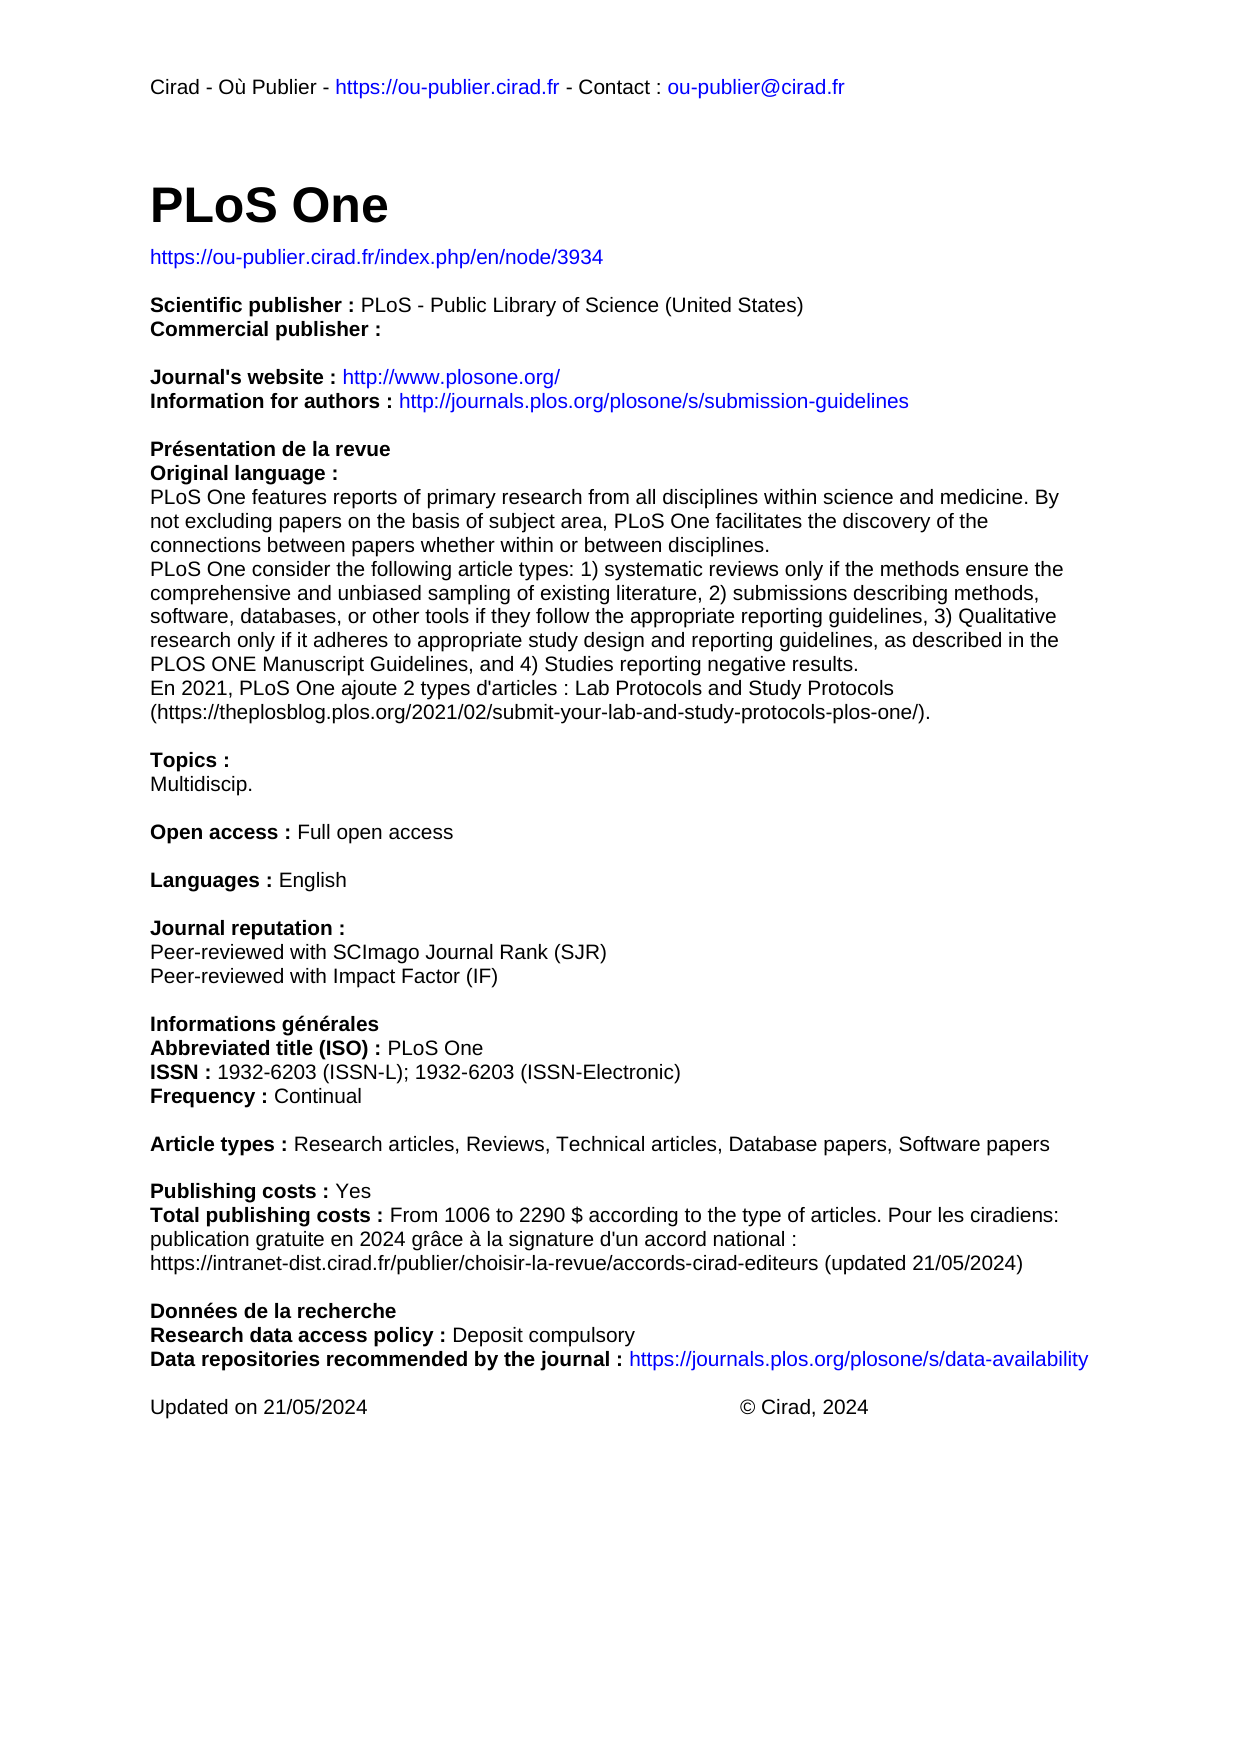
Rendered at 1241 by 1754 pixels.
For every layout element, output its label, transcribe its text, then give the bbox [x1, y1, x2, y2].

subtitle PLoS One [150, 175, 1090, 232]
text Article types : Research articles, Reviews, Technical articles, Database papers, Software papersPublishing costs : YesTotal publishing costs : From 1006 to 2290 $ according to the type of articles. Pour les ciradiens: publication gratuite en 2024 grâce à la signature d'un accord national : https://intranet-dist.cirad.fr/publier/choisir-la-revue/accords-cirad-editeurs (updated 21/05/2024)Données de la rechercheResearch data access policy : Deposit compulsoryData repositories recommended by the journal : https://journals.plos.org/plosone/s/data-availabilityUpdated on 21/05/2024 © Cirad, 2024 [150, 1107, 1090, 1419]
text Scientific publisher : PLoS - Public Library of Science (United States)Commercial publisher : Journal's website : http://www.plosone.org/Information for authors : http://journals.plos.org/plosone/s/submission-guidelinesPrésentation de la revueOriginal language : [150, 269, 1090, 484]
text PLoS One features reports of primary research from all disciplines within science and medicine. By not excluding papers on the basis of subject area, PLoS One facilitates the discovery of the connections between papers whether within or between disciplines.PLoS One consider the following article types: 1) systematic reviews only if the methods ensure the comprehensive and unbiased sampling of existing literature, 2) submissions describing methods, software, databases, or other tools if they follow the appropriate reporting guidelines, 3) Qualitative research only if it adheres to appropriate study design and reporting guidelines, as described in the PLOS ONE Manuscript Guidelines, and 4) Studies reporting negative results.En 2021, PLoS One ajoute 2 types d'articles : Lab Protocols and Study Protocols (https://theplosblog.plos.org/2021/02/submit-your-lab-and-study-protocols-plos-one/). [150, 484, 1090, 724]
text Topics : Multidiscip.Open access : Full open accessLanguages : EnglishJournal reputation : Peer-reviewed with SCImago Journal Rank (SJR)Peer-reviewed with Impact Factor (IF)Informations généralesAbbreviated title (ISO) : PLoS OneISSN : 1932-6203 (ISSN-L); 1932-6203 (ISSN-Electronic)Frequency : Continual [150, 748, 1090, 1107]
text https://ou-publier.cirad.fr/index.php/en/node/3934 [150, 245, 1090, 269]
